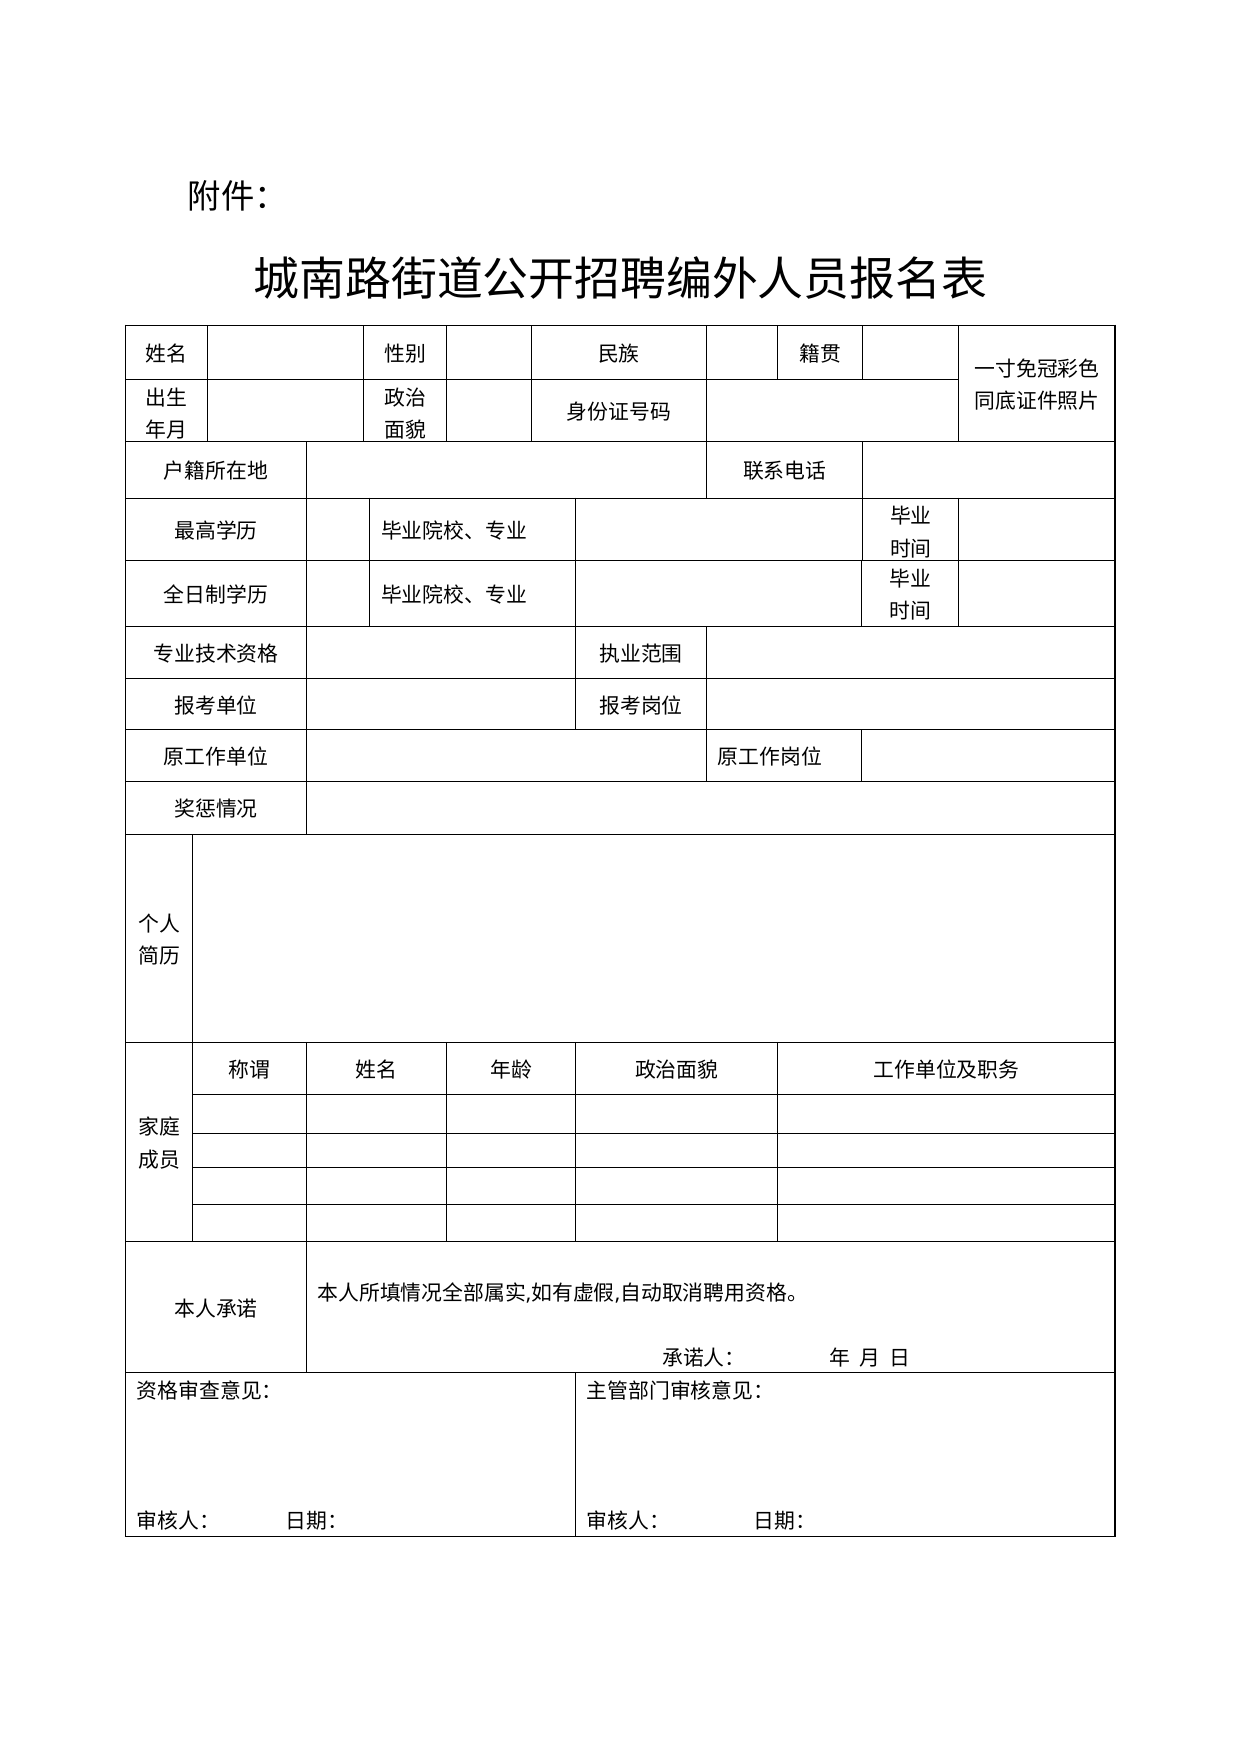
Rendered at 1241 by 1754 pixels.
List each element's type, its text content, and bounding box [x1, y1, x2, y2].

table_cell 执业范围 [576, 627, 706, 678]
table_cell [307, 1095, 446, 1133]
table_cell [208, 380, 363, 441]
table_cell [778, 1205, 1114, 1241]
table_cell 政治面貌 [576, 1043, 777, 1094]
table_cell 工作单位及职务 [778, 1043, 1114, 1094]
table_cell 报考单位 [126, 679, 306, 729]
table_cell 姓名 [307, 1043, 446, 1094]
table_cell 本人承诺 [126, 1242, 306, 1372]
table_cell [307, 499, 369, 559]
table_cell [307, 679, 575, 729]
table_cell [576, 1168, 777, 1203]
table_cell 原工作岗位 [707, 730, 861, 781]
table_cell 出生年月 [126, 380, 207, 441]
table_cell 专业技术资格 [126, 627, 306, 678]
text 城南路街道公开招聘编外人员报名表 [187, 227, 1053, 324]
table_cell [959, 561, 1114, 626]
table_header 一寸免冠彩色同底证件照片 [959, 326, 1114, 441]
table_cell [576, 1095, 777, 1133]
table_cell [447, 380, 531, 441]
table_cell 年龄 [447, 1043, 575, 1094]
table_cell [193, 1134, 306, 1167]
table_cell [193, 1168, 306, 1203]
table_cell [447, 1205, 575, 1241]
table_cell 资格审查意见： 审核人： 日期： [126, 1373, 575, 1536]
table_cell [778, 1095, 1114, 1133]
table_cell [707, 380, 958, 441]
table_cell [307, 442, 706, 498]
table_cell [863, 442, 1114, 498]
table_cell [576, 561, 861, 626]
table_cell 毕业院校、专业 [370, 561, 575, 626]
table_cell [307, 1134, 446, 1167]
table_cell 称谓 [193, 1043, 306, 1094]
table_cell [307, 1205, 446, 1241]
table_cell 联系电话 [707, 442, 862, 498]
table_cell 全日制学历 [126, 561, 306, 626]
table_cell [707, 679, 1114, 729]
table_header [447, 326, 531, 379]
table_cell 本人所填情况全部属实,如有虚假,自动取消聘用资格。 承诺人： 年 月 日 [307, 1242, 1114, 1372]
table_cell 毕业 时间 [863, 499, 958, 559]
table_cell [862, 730, 1114, 781]
table_cell [778, 1168, 1114, 1203]
table_cell 毕业 时间 [862, 561, 958, 626]
table_cell [707, 627, 1114, 678]
table_header 性别 [364, 326, 446, 379]
table_cell 最高学历 [126, 499, 306, 559]
table_cell 报考岗位 [576, 679, 706, 729]
table_cell [307, 782, 1114, 834]
table_cell [307, 730, 706, 781]
table_cell [193, 1205, 306, 1241]
table_cell 政治面貌 [364, 380, 446, 441]
table_header [863, 326, 958, 379]
table_cell [193, 835, 1114, 1042]
table_cell 家庭成员 [126, 1043, 192, 1241]
table_header [208, 326, 363, 379]
table_cell [576, 1134, 777, 1167]
table_cell 户籍所在地 [126, 442, 306, 498]
table_cell [193, 1095, 306, 1133]
table_cell [307, 627, 575, 678]
table_cell 原工作单位 [126, 730, 306, 781]
table_cell [959, 499, 1114, 559]
table_cell [447, 1095, 575, 1133]
table_cell 毕业院校、专业 [370, 499, 575, 559]
table_cell [307, 561, 369, 626]
table_cell 个人简历 [126, 835, 192, 1042]
table_cell [307, 1168, 446, 1203]
table_cell [576, 499, 862, 559]
table_header 姓名 [126, 326, 207, 379]
table_header [707, 326, 777, 379]
table_header 民族 [532, 326, 706, 379]
table_cell [778, 1134, 1114, 1167]
table_cell [576, 1205, 777, 1241]
table_cell 主管部门审核意见： 审核人： 日期： [576, 1373, 1114, 1536]
table_cell 身份证号码 [532, 380, 706, 441]
table_cell [447, 1168, 575, 1203]
text 附件： [187, 162, 1053, 227]
table_header 籍贯 [778, 326, 862, 379]
table_cell [447, 1134, 575, 1167]
table_cell 奖惩情况 [126, 782, 306, 834]
